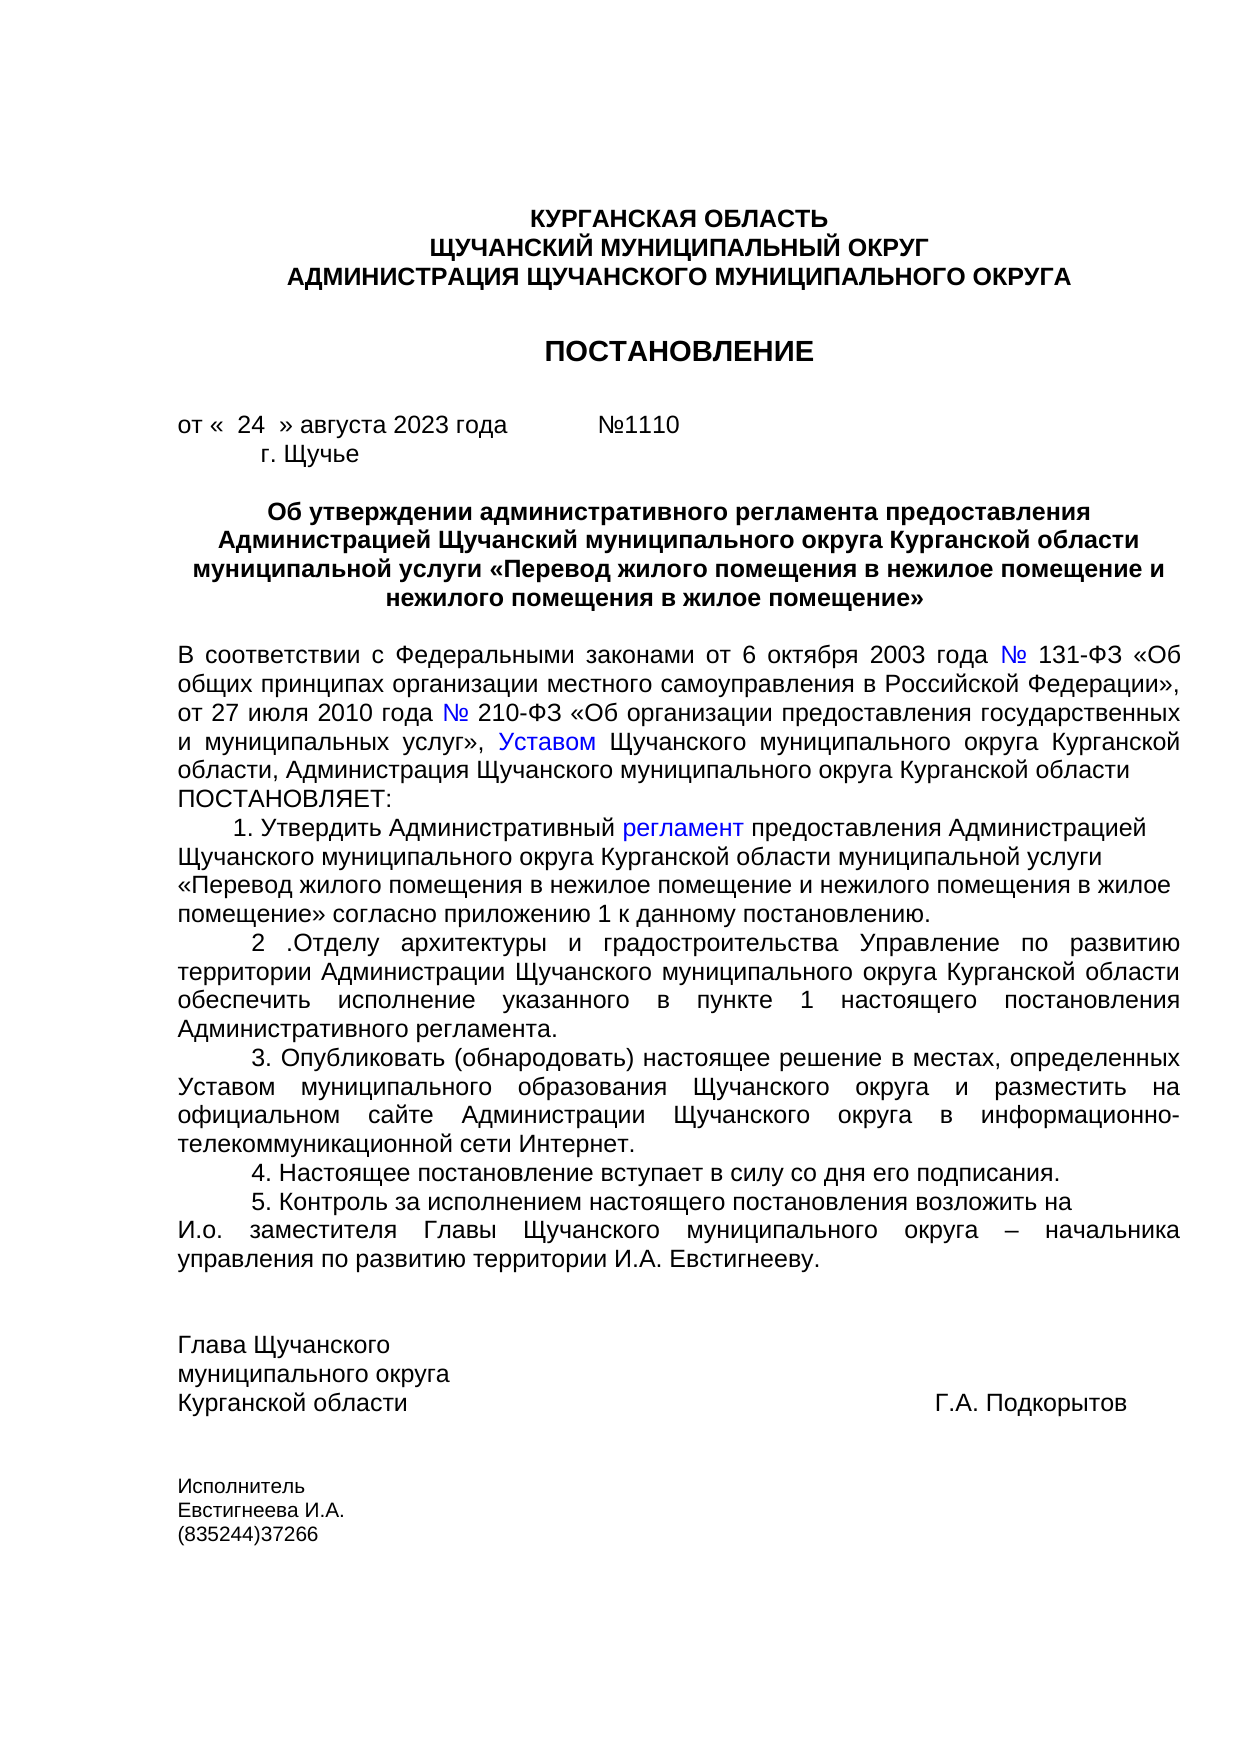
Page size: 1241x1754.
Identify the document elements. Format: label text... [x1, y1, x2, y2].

text Курганской области Г.А. Подкорытов [177, 1388, 1181, 1417]
text Исполнитель [177, 1474, 1181, 1498]
text ЩУЧАНСКий МУНИЦИПАЛЬНЫЙ ОКРУГ [177, 233, 1181, 262]
text КУРГАНСКАЯ ОБЛАСТЬ [177, 204, 1181, 233]
text АДМИНИСТРАЦИЯ ЩУЧАНСКОГО МУНИЦИПАЛЬНОГО ОКРУГА [177, 262, 1181, 291]
text муниципального округа [177, 1359, 1181, 1388]
text ПОСТАНОВЛЕНИЕ [177, 334, 1181, 367]
text Глава Щучанского [177, 1330, 1181, 1359]
table_header Об утверждении административного регламента предоставления Администрацией Щучанский муниципального округа Курганской области муниципальной услуги «Перевод жилого помещения в нежилое помещение и нежилого помещения в жилое помещение» [166, 497, 1192, 640]
text (835244)37266 [177, 1522, 1181, 1546]
text от « 24 » августа 2023 года №1110 [177, 410, 1181, 439]
text ПОСТАНОВЛЯЕТ: [177, 784, 1181, 813]
text В соответствии с Федеральными законами от 6 октября 2003 года № 131-ФЗ «Об общих принципах организации местного самоуправления в Российской Федерации», от 27 июля 2010 года № 210-ФЗ «Об организации предоставления государственных и муниципальных услуг», Уставом Щучанского муниципального округа Курганской области, Администрация Щучанского муниципального округа Курганской области [177, 640, 1181, 784]
text г. Щучье [177, 439, 1181, 468]
text 3. Опубликовать (обнародовать) настоящее решение в местах, определенных Уставом муниципального образования Щучанского округа и разместить на официальном сайте Администрации Щучанского округа в информационно-телекоммуникационной сети Интернет. [177, 1043, 1181, 1158]
text 2 .Отделу архитектуры и градостроительства Управление по развитию территории Администрации Щучанского муниципального округа Курганской области обеспечить исполнение указанного в пункте 1 настоящего постановления Административного регламента. [177, 928, 1181, 1043]
text 4. Настоящее постановление вступает в силу со дня его подписания. [177, 1158, 1181, 1187]
text И.о. заместителя Главы Щучанского муниципального округа – начальника управления по развитию территории И.А. Евстигнееву. [177, 1215, 1181, 1273]
text Евстигнеева И.А. [177, 1498, 1181, 1522]
text 1. Утвердить Административный регламент предоставления Администрацией Щучанского муниципального округа Курганской области муниципальной услуги «Перевод жилого помещения в нежилое помещение и нежилого помещения в жилое помещение» согласно приложению 1 к данному постановлению. [177, 813, 1181, 928]
text 5. Контроль за исполнением настоящего постановления возложить на [177, 1187, 1181, 1215]
